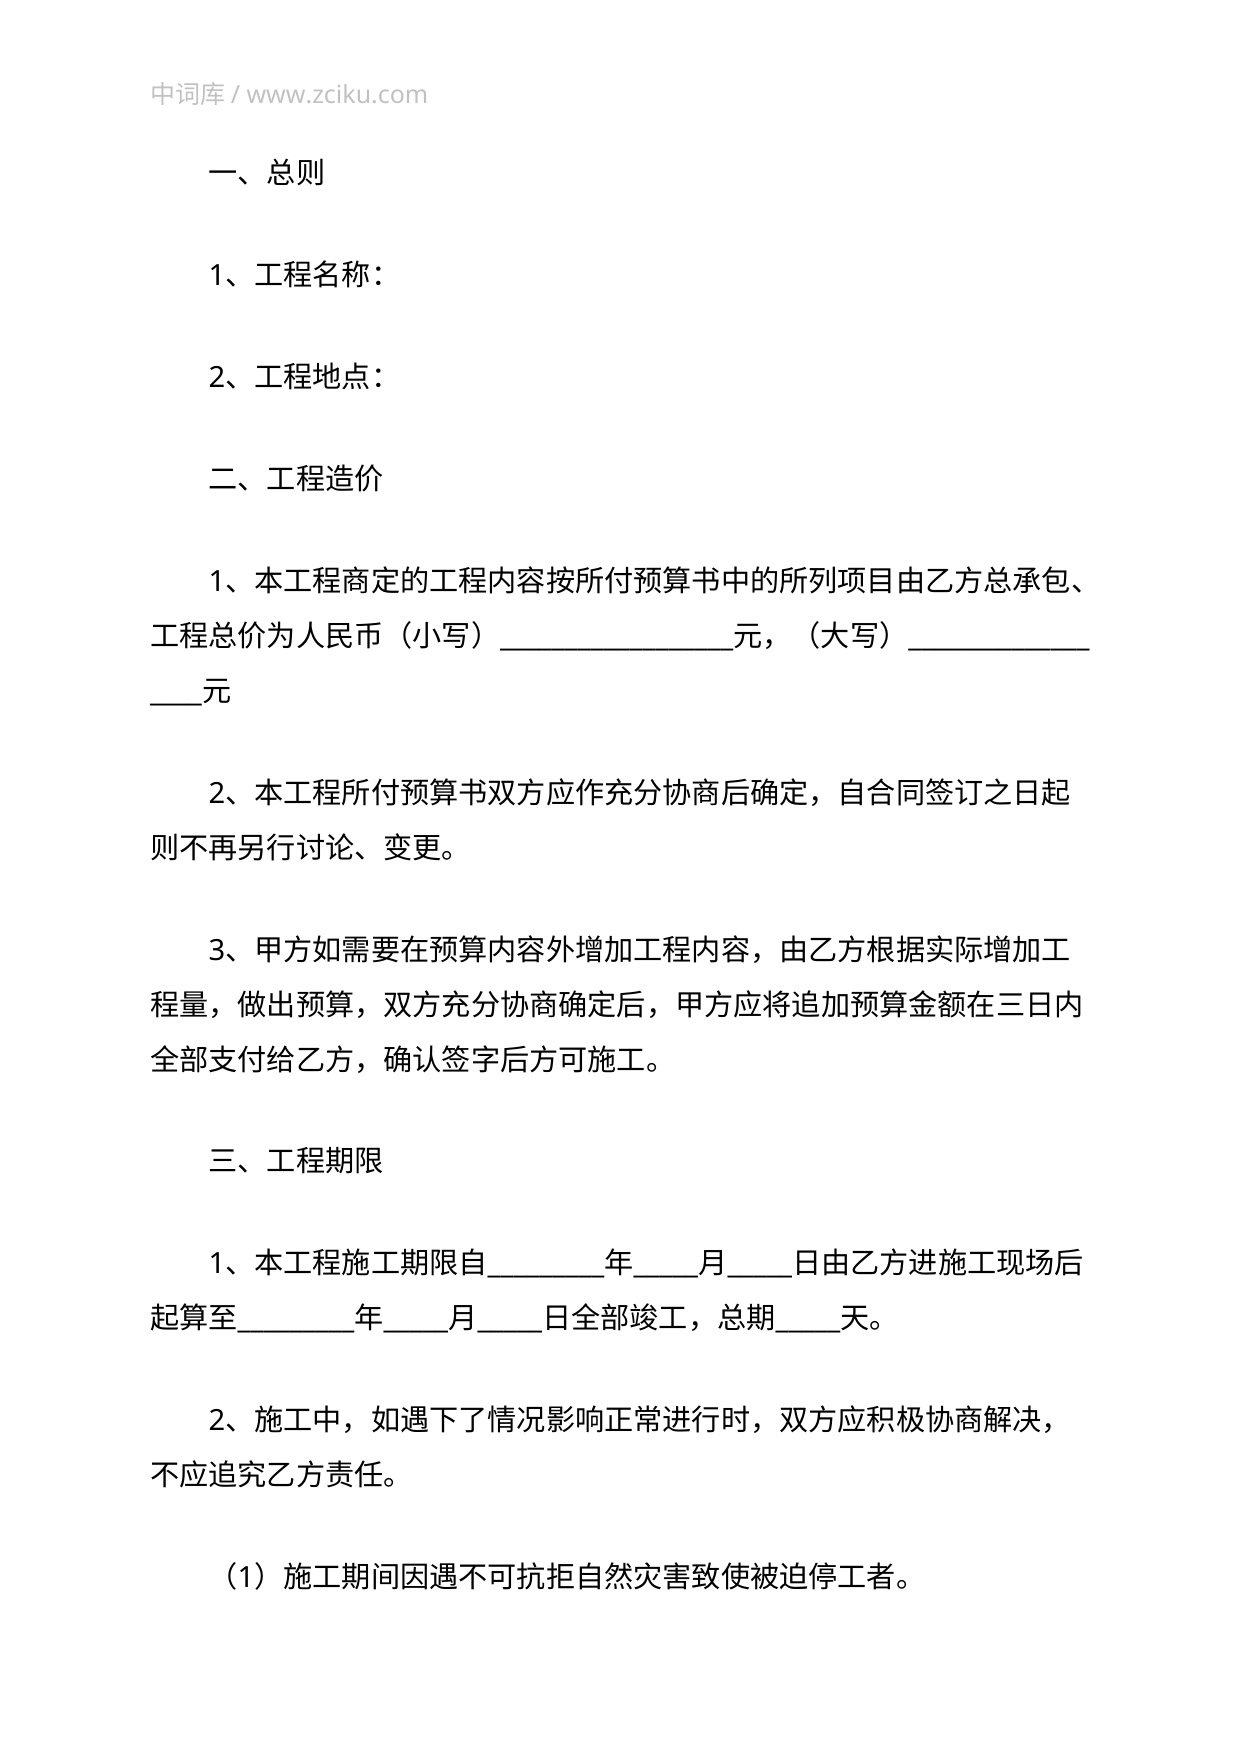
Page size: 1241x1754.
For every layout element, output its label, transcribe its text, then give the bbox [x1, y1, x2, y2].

text 1、本工程商定的工程内容按所付预算书中的所列项目由乙方总承包、工程总价为人民币（小写）__________________元，（大写）__________________元 [150, 557, 1090, 710]
text 1、工程名称： [150, 252, 1090, 294]
text 2、工程地点： [150, 354, 1090, 396]
text 1、本工程施工期限自_________年_____月_____日由乙方进施工现场后起算至_________年_____月_____日全部竣工，总期_____天。 [150, 1240, 1090, 1337]
text （1）施工期间因遇不可抗拒自然灾害致使被迫停工者。 [150, 1553, 1090, 1596]
text 一、总则 [150, 150, 1090, 192]
text 2、施工中，如遇下了情况影响正常进行时，双方应积极协商解决，不应追究乙方责任。 [150, 1397, 1090, 1494]
text 三、工程期限 [150, 1138, 1090, 1180]
text 二、工程造价 [150, 456, 1090, 498]
text 2、本工程所付预算书双方应作充分协商后确定，自合同签订之日起则不再另行讨论、变更。 [150, 769, 1090, 867]
text 3、甲方如需要在预算内容外增加工程内容，由乙方根据实际增加工程量，做出预算，双方充分协商确定后，甲方应将追加预算金额在三日内全部支付给乙方，确认签字后方可施工。 [150, 926, 1090, 1078]
